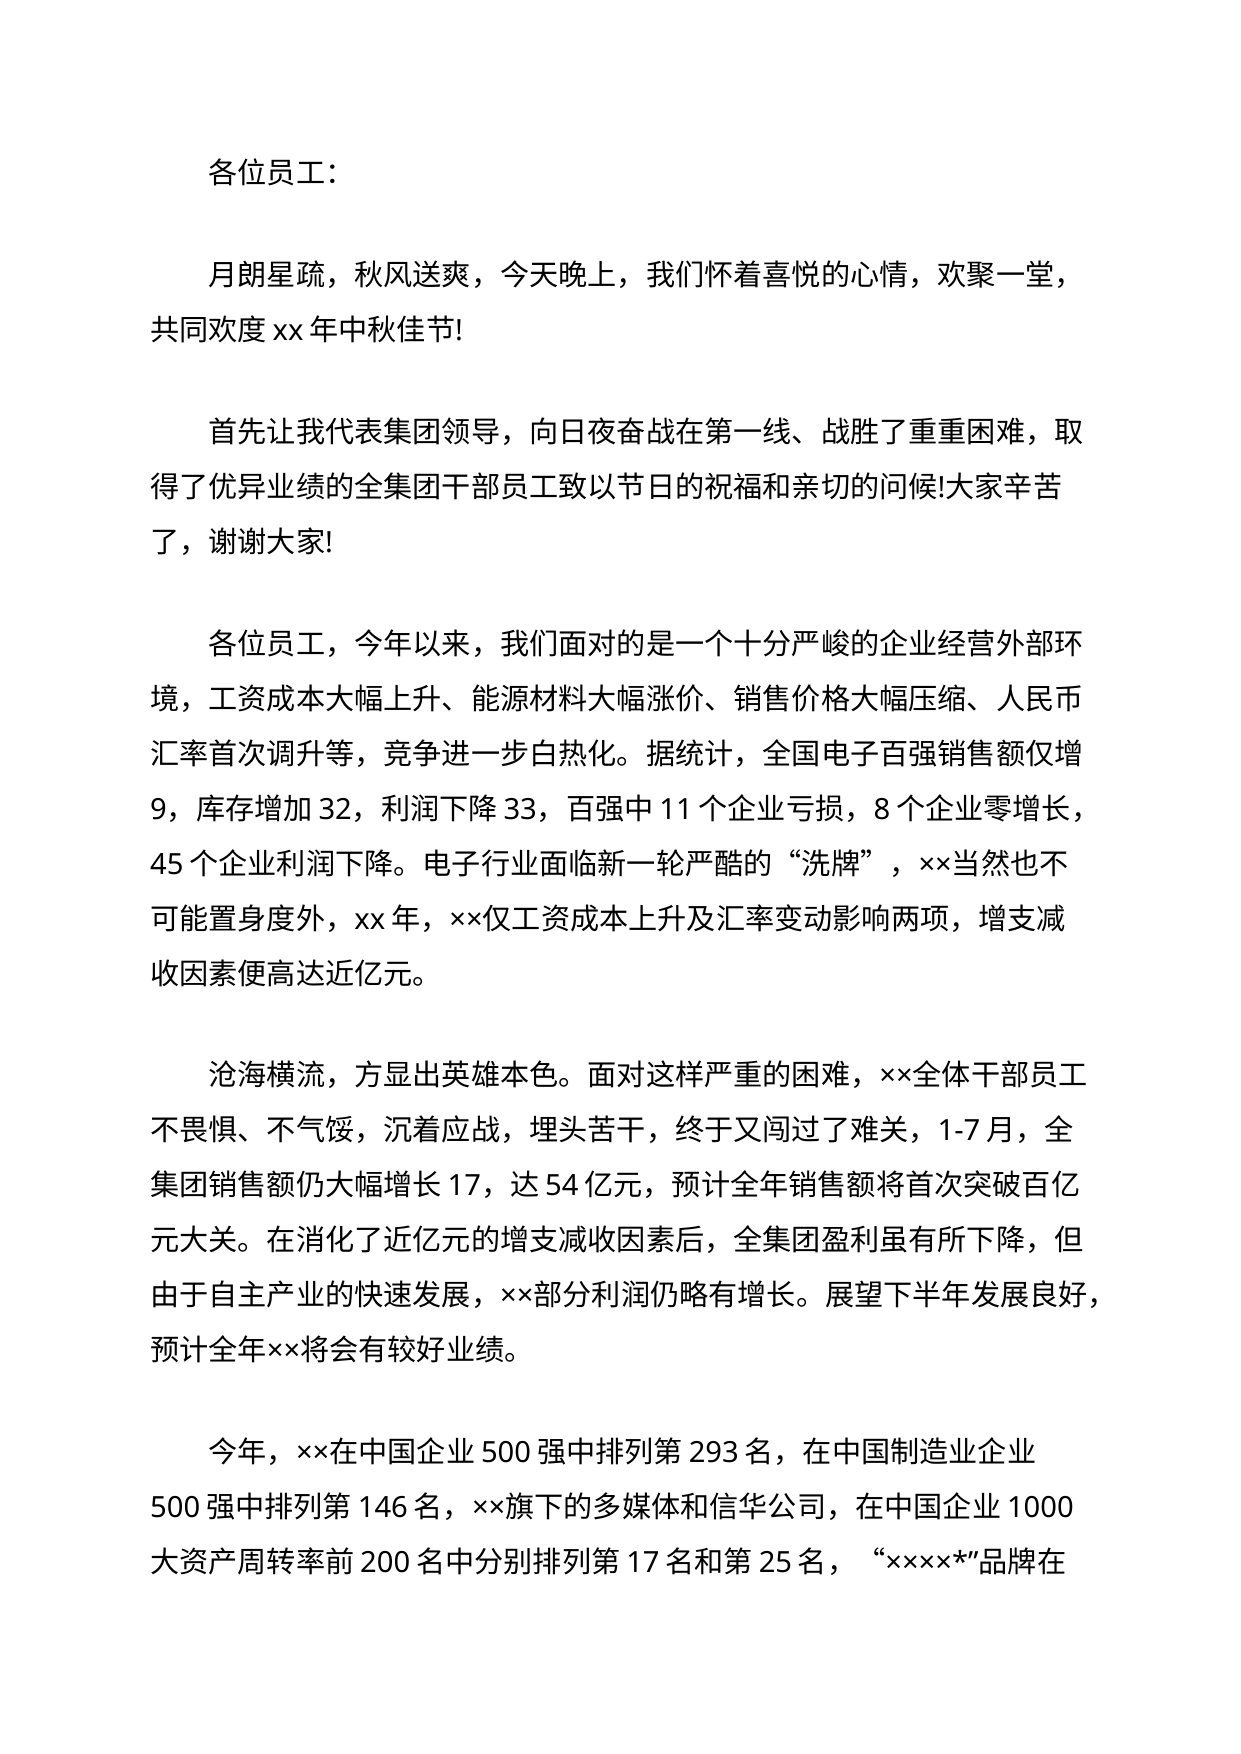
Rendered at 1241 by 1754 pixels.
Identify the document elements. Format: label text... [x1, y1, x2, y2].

text 月朗星疏，秋风送爽，今天晚上，我们怀着喜悦的心情，欢聚一堂，共同欢度xx年中秋佳节! [150, 252, 1090, 349]
text 各位员工，今年以来，我们面对的是一个十分严峻的企业经营外部环境，工资成本大幅上升、能源材料大幅涨价、销售价格大幅压缩、人民币汇率首次调升等，竞争进一步白热化。据统计，全国电子百强销售额仅增9，库存增加32，利润下降33，百强中11个企业亏损，8个企业零增长，45个企业利润下降。电子行业面临新一轮严酷的“洗牌”，××当然也不可能置身度外，xx年，××仅工资成本上升及汇率变动影响两项，增支减收因素便高达近亿元。 [150, 621, 1090, 992]
text 各位员工： [150, 150, 1090, 192]
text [150, 1429, 1090, 1581]
text 首先让我代表集团领导，向日夜奋战在第一线、战胜了重重困难，取得了优异业绩的全集团干部员工致以节日的祝福和亲切的问候!大家辛苦了，谢谢大家! [150, 409, 1090, 561]
text 沧海横流，方显出英雄本色。面对这样严重的困难，××全体干部员工不畏惧、不气馁，沉着应战，埋头苦干，终于又闯过了难关，1-7月，全集团销售额仍大幅增长17，达54亿元，预计全年销售额将首次突破百亿元大关。在消化了近亿元的增支减收因素后，全集团盈利虽有所下降，但由于自主产业的快速发展，××部分利润仍略有增长。展望下半年发展良好，预计全年××将会有较好业绩。 [150, 1052, 1090, 1369]
